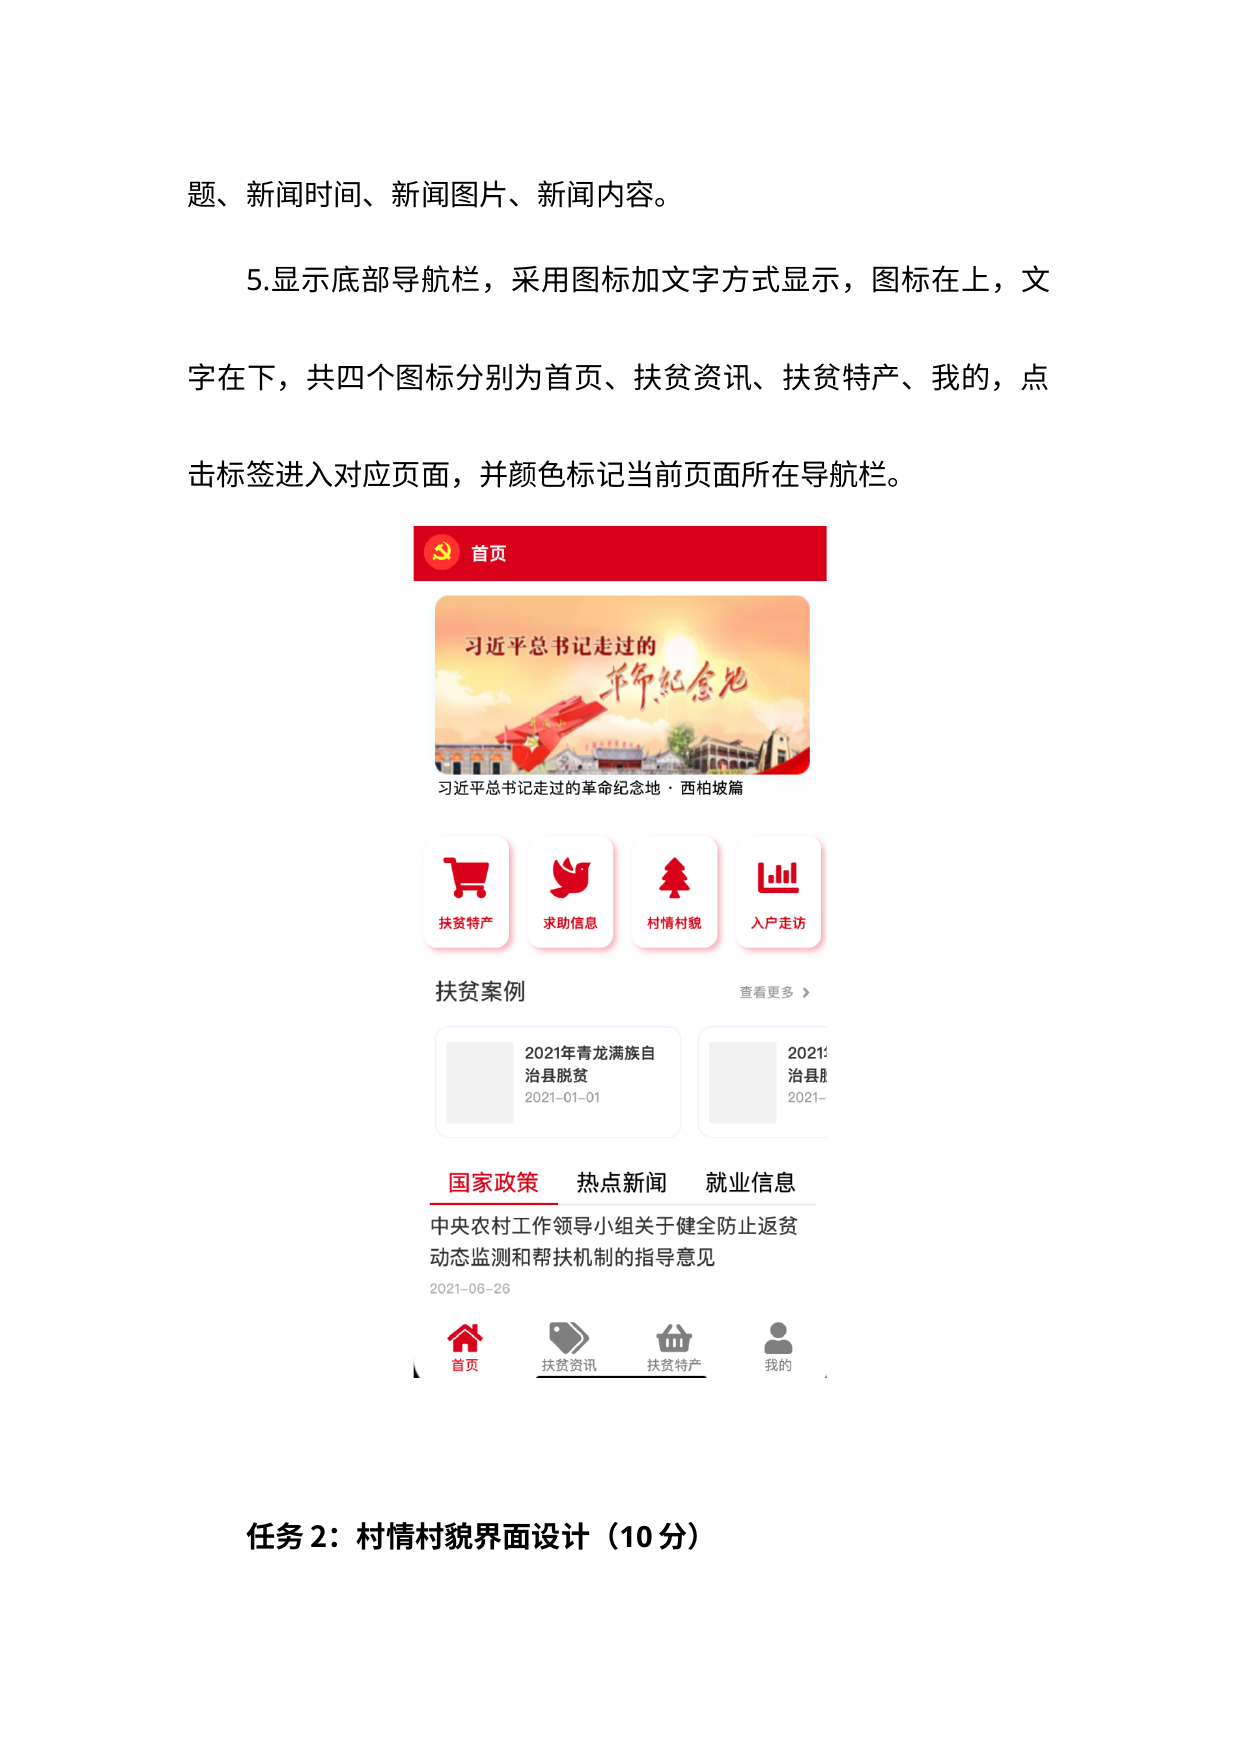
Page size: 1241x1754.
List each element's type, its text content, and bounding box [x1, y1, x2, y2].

text 任务2：村情村貌界面设计（10分） [187, 1502, 1053, 1567]
picture [413, 526, 827, 1378]
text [187, 162, 1053, 227]
text 5.显示底部导航栏，采用图标加文字方式显示，图标在上，文字在下，共四个图标分别为首页、扶贫资讯、扶贫特产、我的，点击标签进入对应页面，并颜色标记当前页面所在导航栏。 [187, 247, 1053, 507]
